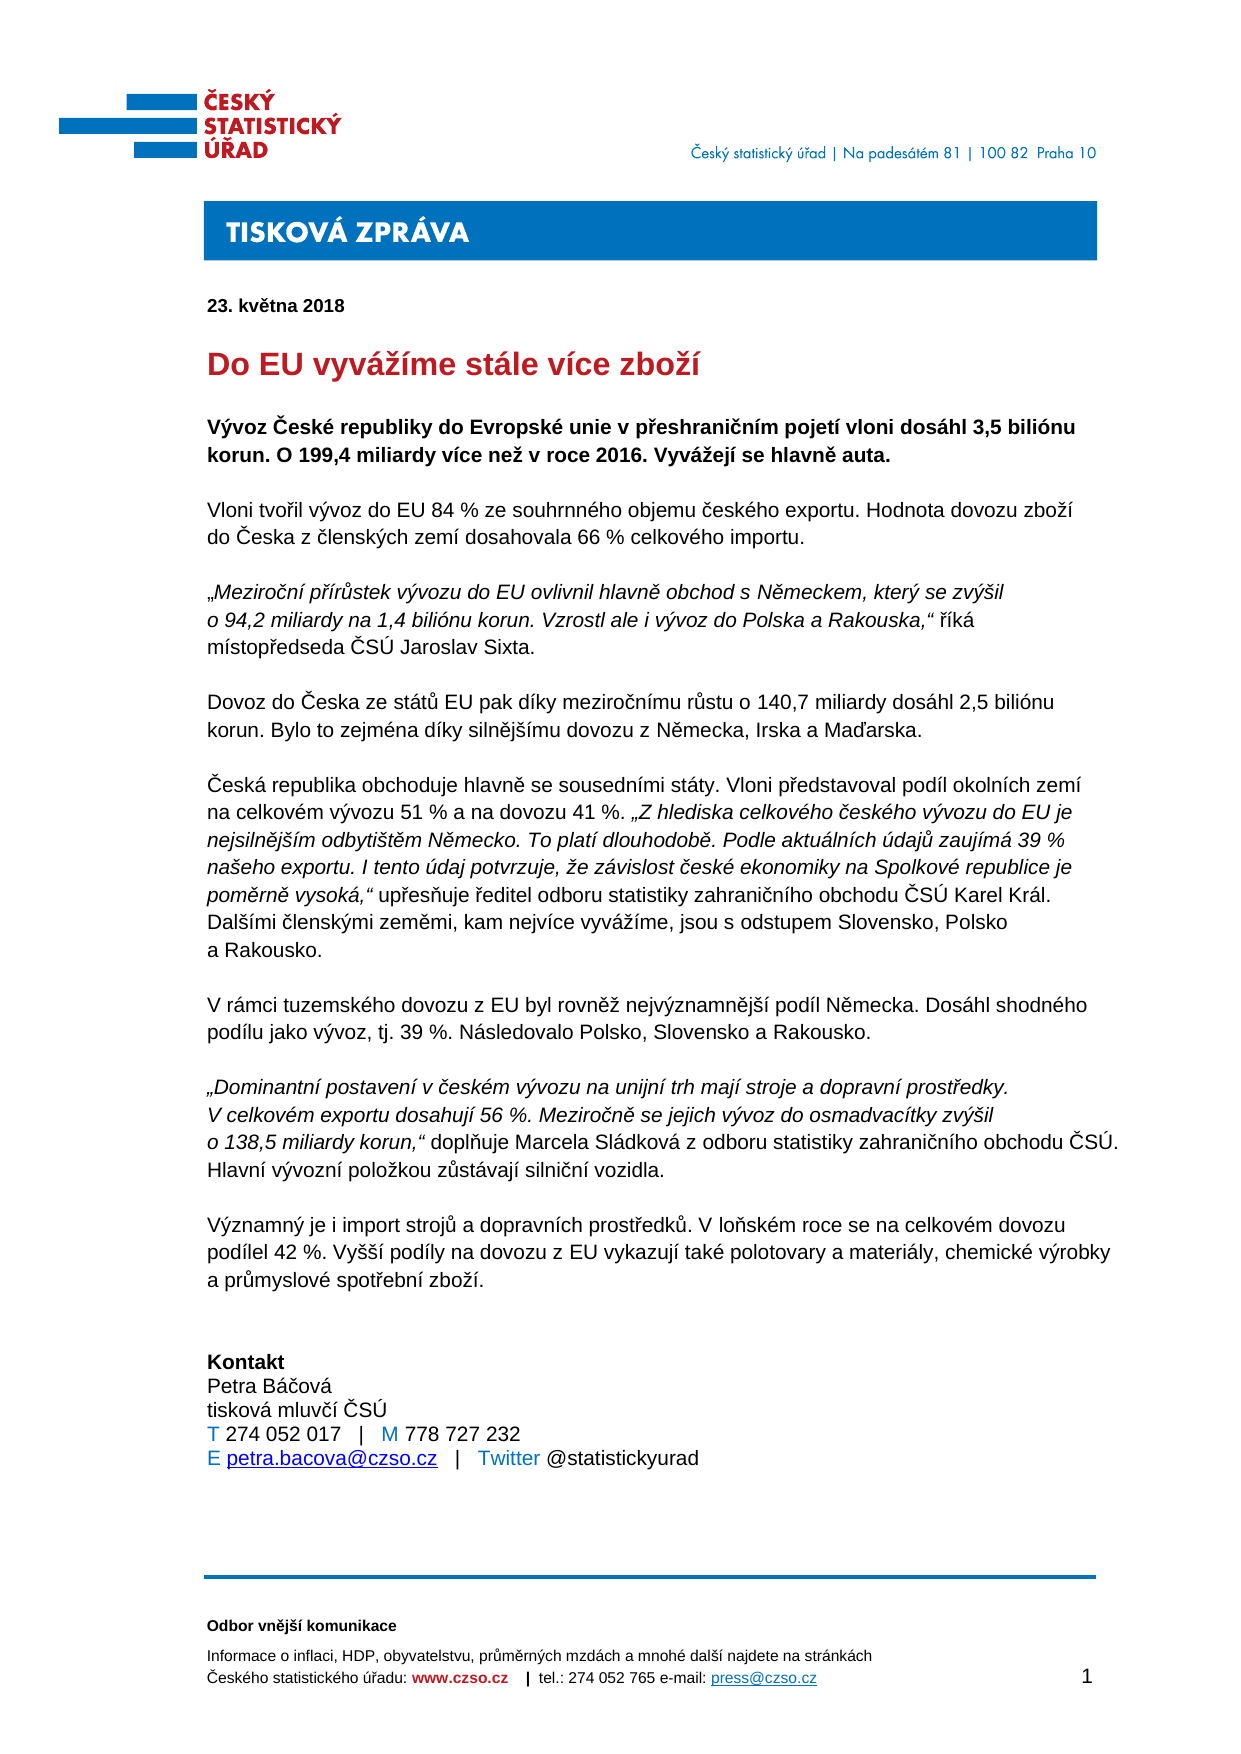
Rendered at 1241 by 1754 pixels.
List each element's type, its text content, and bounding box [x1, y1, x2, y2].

text Dovoz do Česka ze států EU pak díky meziročnímu růstu o 140,7 miliardy dosáhl 2,5 biliónu korun. Bylo to zejména díky silnějšímu dovozu z Německa, Irska a Maďarska. [207, 690, 1092, 741]
text „Dominantní postavení v českém vývozu na unijní trh mají stroje a dopravní prostředky. V celkovém exportu dosahují 56 %. Meziročně se jejich vývoz do osmadvacítky zvýšil o 138,5 miliardy korun,“ doplňuje Marcela Sládková z odboru statistiky zahraničního obchodu ČSÚ. Hlavní vývozní položkou zůstávají silniční vozidla. [207, 1075, 1122, 1181]
text tisková mluvčí ČSÚ [207, 1398, 1092, 1422]
text Petra Báčová [207, 1374, 1092, 1398]
text Česká republika obchoduje hlavně se sousedními státy. Vloni představoval podíl okolních zemí na celkovém vývozu 51 % a na dovozu 41 %. „Z hlediska celkového českého vývozu do EU je nejsilnějším odbytištěm Německo. To platí dlouhodobě. Podle aktuálních údajů zaujímá 39 % našeho exportu. I tento údaj potvrzuje, že závislost české ekonomiky na Spolkové republice je poměrně vysoká,“ upřesňuje ředitel odboru statistiky zahraničního obchodu ČSÚ Karel Král. Dalšími členskými zeměmi, kam nejvíce vyvážíme, jsou s odstupem Slovensko, Polsko a Rakousko. [207, 772, 1092, 961]
text Kontakt [207, 1350, 1092, 1374]
text V rámci tuzemského dovozu z EU byl rovněž nejvýznamnější podíl Německa. Dosáhl shodného podílu jako vývoz, tj. 39 %. Následovalo Polsko, Slovensko a Rakousko. [207, 992, 1092, 1044]
text „Meziroční přírůstek vývozu do EU ovlivnil hlavně obchod s Německem, který se zvýšil o 94,2 miliardy na 1,4 biliónu korun. Vzrostl ale i vývoz do Polska a Rakouska,“ říká místopředseda ČSÚ Jaroslav Sixta. [207, 580, 1092, 659]
text Vloni tvořil vývoz do EU 84 % ze souhrnného objemu českého exportu. Hodnota dovozu zboží do Česka z členských zemí dosahovala 66 % celkového importu. [207, 497, 1092, 549]
text T 274 052 017 | M 778 727 232 [207, 1422, 1092, 1446]
text Významný je i import strojů a dopravních prostředků. V loňském roce se na celkovém dovozu podílel 42 %. Vyšší podíly na dovozu z EU vykazují také polotovary a materiály, chemické výrobky a průmyslové spotřební zboží. [207, 1212, 1122, 1291]
text Vývoz České republiky do Evropské unie v přeshraničním pojetí vloni dosáhl 3,5 biliónu korun. O 199,4 miliardy více než v roce 2016. Vyvážejí se hlavně auta. [207, 415, 1092, 466]
text E petra.bacova@czso.cz | Twitter @statistickyurad [207, 1446, 1092, 1470]
text Do EU vyvážíme stále více zboží [207, 345, 1122, 382]
text 23. května 2018 [207, 295, 1092, 317]
